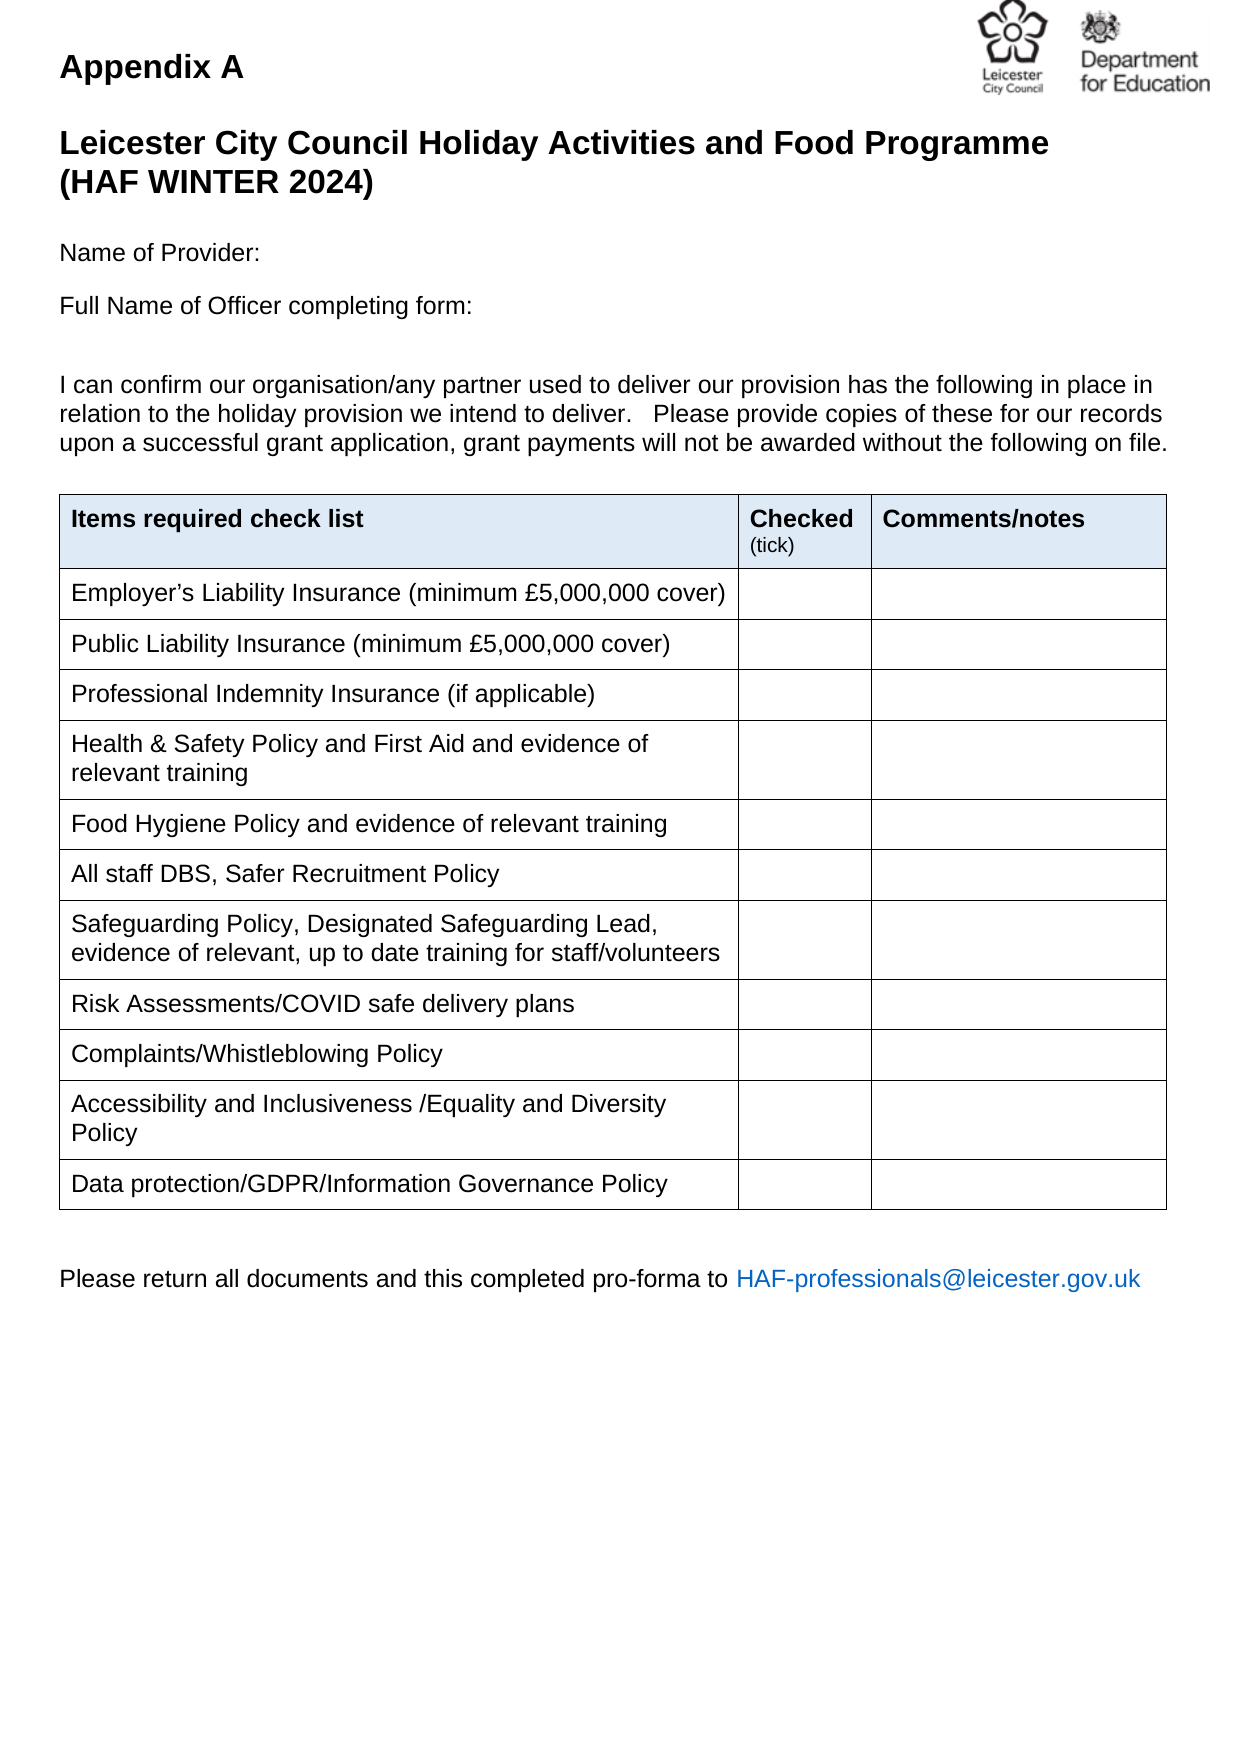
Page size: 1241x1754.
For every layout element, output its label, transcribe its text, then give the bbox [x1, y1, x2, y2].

table_header Items required check list [60, 495, 738, 568]
table_cell [739, 901, 871, 979]
table_cell Risk Assessments/COVID safe delivery plans [60, 980, 738, 1029]
table_cell All staff DBS, Safer Recruitment Policy [60, 850, 738, 899]
text I can confirm our organisation/any partner used to deliver our provision has the following in place in relation to the holiday provision we intend to deliver. Please provide copies of these for our records upon a successful grant application, grant payments will not be awarded without the following on file. [59, 370, 1181, 456]
table_cell [739, 620, 871, 669]
table_cell Safeguarding Policy, Designated Safeguarding Lead, evidence of relevant, up to date training for staff/volunteers [60, 901, 738, 979]
table_cell [739, 1081, 871, 1159]
table_header Checked (tick) [739, 495, 871, 568]
table_cell [872, 620, 1166, 669]
table_cell [872, 850, 1166, 899]
table_cell [872, 1081, 1166, 1159]
table_cell [872, 1160, 1166, 1209]
text Please return all documents and this completed pro-forma to HAF-professionals@leicester.gov.uk [59, 1264, 1181, 1293]
table_cell [872, 901, 1166, 979]
table_cell [739, 800, 871, 849]
table_cell Complaints/Whistleblowing Policy [60, 1030, 738, 1079]
table_header Comments/notes [872, 495, 1166, 568]
table_cell [872, 980, 1166, 1029]
table_cell [872, 670, 1166, 719]
picture [967, 0, 1219, 111]
subtitle Appendix A [59, 47, 1181, 86]
table_cell [872, 569, 1166, 619]
table_cell Public Liability Insurance (minimum £5,000,000 cover) [60, 620, 738, 669]
table_cell Food Hygiene Policy and evidence of relevant training [60, 800, 738, 849]
table_cell Professional Indemnity Insurance (if applicable) [60, 670, 738, 719]
text Full Name of Officer completing form: [59, 291, 1181, 320]
text Name of Provider: [59, 238, 1181, 266]
table_cell [739, 721, 871, 799]
table_cell Health & Safety Policy and First Aid and evidence of relevant training [60, 721, 738, 799]
table_cell [739, 1030, 871, 1079]
table_cell [872, 1030, 1166, 1079]
table_cell [739, 670, 871, 719]
table_cell Accessibility and Inclusiveness /Equality and Diversity Policy [60, 1081, 738, 1159]
table_cell [739, 980, 871, 1029]
table_cell [872, 721, 1166, 799]
table_cell Data protection/GDPR/Information Governance Policy [60, 1160, 738, 1209]
table_cell [872, 800, 1166, 849]
subtitle Leicester City Council Holiday Activities and Food Programme (HAF WINTER 2024) [59, 123, 1181, 200]
table_cell [739, 850, 871, 899]
table_cell Employer’s Liability Insurance (minimum £5,000,000 cover) [60, 569, 738, 619]
table_cell [739, 1160, 871, 1209]
table_cell [739, 569, 871, 619]
